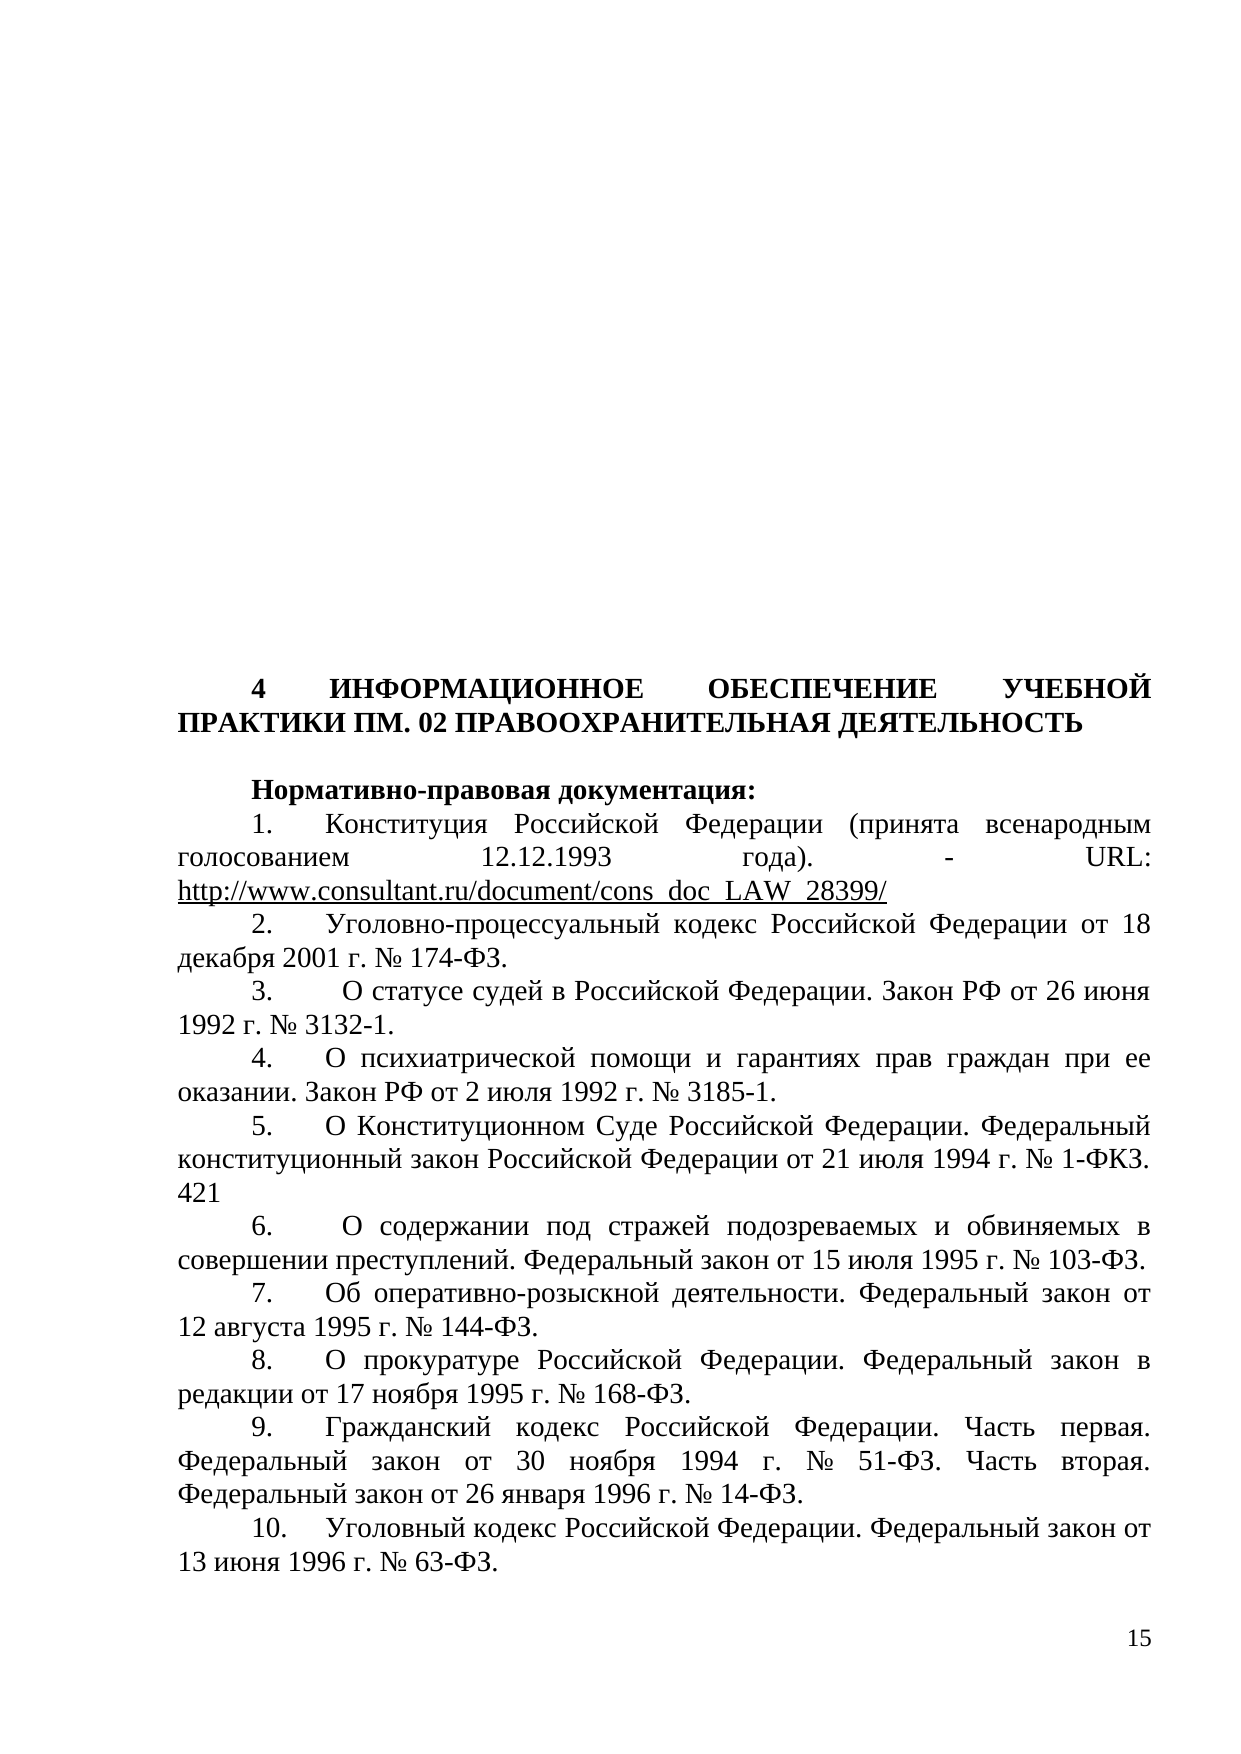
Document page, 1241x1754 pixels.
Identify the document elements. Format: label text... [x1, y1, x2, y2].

text Нормативно-правовая документация: [177, 772, 1152, 806]
list О содержании под стражей подозреваемых и обвиняемых в совершении преступлений. Федеральный закон от 15 июля 1995 г. № 103-ФЗ. [177, 1208, 1152, 1275]
list Уголовный кодекс Российской Федерации. Федеральный закон от 13 июня 1996 г. № 63-ФЗ. [177, 1510, 1152, 1577]
list Об оперативно-розыскной деятельности. Федеральный закон от 12 августа 1995 г. № 144-ФЗ. [177, 1275, 1152, 1342]
list О Конституционном Суде Российской Федерации. Федеральный конституционный закон Российской Федерации от 21 июля 1994 г. № 1-ФКЗ. 421 [177, 1108, 1152, 1208]
list Конституция Российской Федерации (принята всенародным голосованием 12.12.1993 года). - URL: http://www.consultant.ru/document/cons_doc_LAW_28399/ [177, 806, 1152, 906]
list О статусе судей в Российской Федерации. Закон РФ от 26 июня 1992 г. № 3132-1. [177, 973, 1152, 1041]
list О прокуратуре Российской Федерации. Федеральный закон в редакции от 17 ноября 1995 г. № 168-ФЗ. [177, 1342, 1152, 1409]
list О психиатрической помощи и гарантиях прав граждан при ее оказании. Закон РФ от 2 июля 1992 г. № 3185-1. [177, 1041, 1152, 1108]
text 4 ИНФОРМАЦИОННОЕ ОБЕСПЕЧЕНИЕ УЧЕБНОЙ ПРАКТИКИ ПМ. 02 ПРАВООХРАНИТЕЛЬНАЯ ДЕЯТЕЛЬНОСТЬ [177, 672, 1152, 739]
list Гражданский кодекс Российской Федерации. Часть первая. Федеральный закон от 30 ноября 1994 г. № 51-ФЗ. Часть вторая. Федеральный закон от 26 января 1996 г. № 14-ФЗ. [177, 1409, 1152, 1510]
list Уголовно-процессуальный кодекс Российской Федерации от 18 декабря 2001 г. № 174-ФЗ. [177, 906, 1152, 973]
